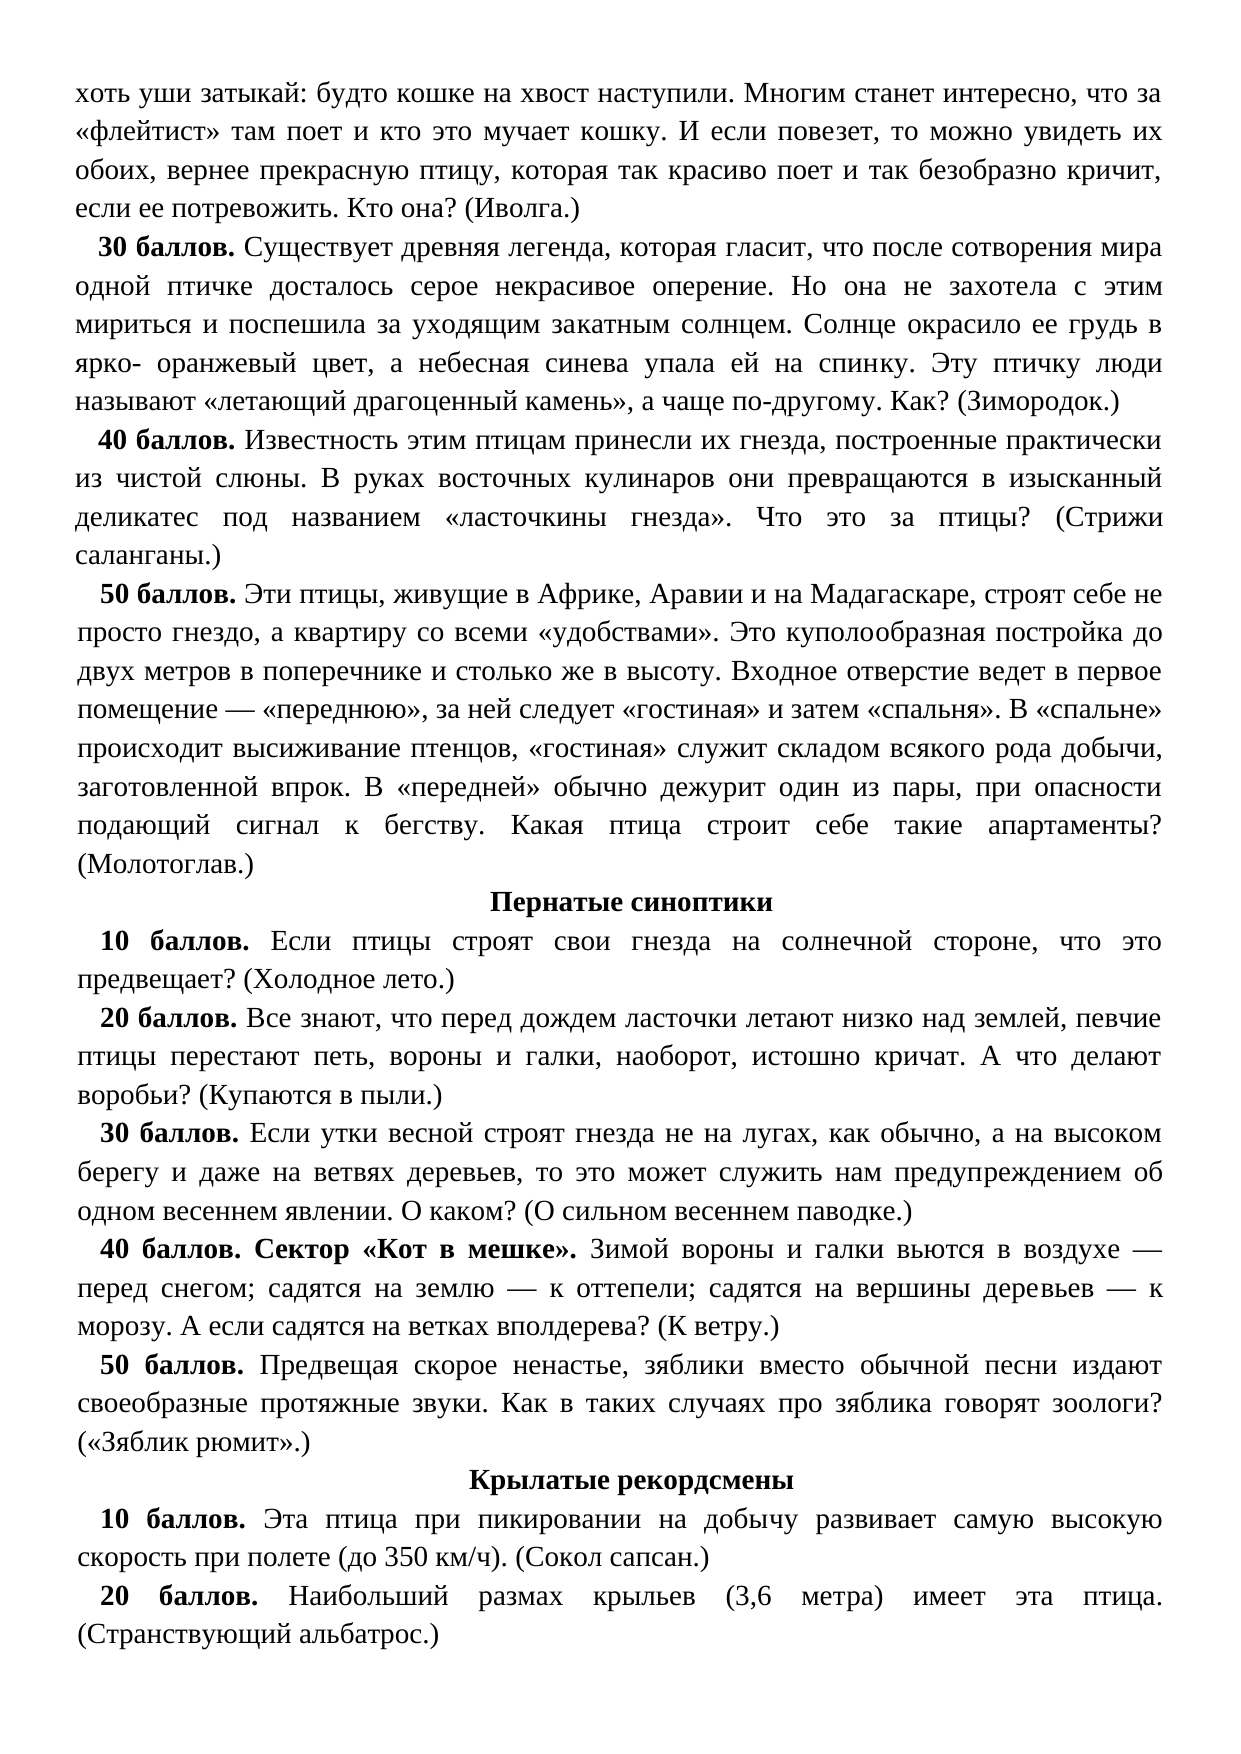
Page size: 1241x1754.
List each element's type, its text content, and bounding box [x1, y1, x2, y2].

text 10 баллов. Эта птица при пикировании на добычу развивает самую высокую скорость при полете (до 350 км/ч). (Сокол сапсан.) [77, 1501, 1163, 1573]
text Пернатые синоптики [77, 884, 1163, 918]
text 40 баллов. Известность этим птицам принесли их гнезда, построенные практически из чистой слюны. В руках восточных кулинаров они превращаются в изысканный деликатес под названием «ласточкины гнезда». Что это за птицы? (Стрижи саланганы.) [75, 422, 1163, 571]
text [75, 75, 1163, 224]
text 30 баллов. Если утки весной строят гнезда не на лугах, как обычно, а на высоком берегу и даже на ветвях деревьев, то это может служить нам предупреждением об одном весеннем явлении. О каком? (О сильном весеннем паводке.) [77, 1116, 1163, 1226]
text 50 баллов. Предвещая скорое ненастье, зяблики вместо обычной песни издают своеобразные протяжные звуки. Как в таких случаях про зяблика говорят зоологи? («Зяблик рюмит».) [77, 1347, 1163, 1457]
text Крылатые рекордсмены [77, 1462, 1163, 1496]
text 20 баллов. Все знают, что перед дождем ласточки летают низко над землей, певчие птицы перестают петь, вороны и галки, наоборот, истошно кричат. А что делают воробьи? (Купаются в пыли.) [77, 1000, 1163, 1111]
text 50 баллов. Эти птицы, живущие в Африке, Аравии и на Мадагаскаре, строят себе не просто гнездо, а квартиру со всеми «удобствами». Это куполообразная постройка до двух метров в поперечнике и столько же в высоту. Входное отверстие ведет в первое помещение — «переднюю», за ней следует «гостиная» и затем «спальня». В «спальне» происходит высиживание птенцов, «гостиная» служит складом всякого рода добычи, заготовленной впрок. В «передней» обычно дежурит один из пары, при опасности подающий сигнал к бегству. Какая птица строит себе такие апартаменты? (Молотоглав.) [77, 576, 1163, 879]
text 30 баллов. Существует древняя легенда, которая гласит, что после сотворения мира одной птичке досталось серое некрасивое оперение. Но она не захотела с этим мириться и поспешила за уходящим закатным солнцем. Солнце окрасило ее грудь в ярко- оранжевый цвет, а небесная синева упала ей на спинку. Эту птичку люди называют «летающий драгоценный камень», а чаще по-другому. Как? (Зимородок.) [75, 229, 1163, 417]
text 10 баллов. Если птицы строят свои гнезда на солнечной стороне, что это предвещает? (Холодное лето.) [77, 923, 1163, 995]
text 40 баллов. Сектор «Кот в мешке». Зимой вороны и галки вьются в воздухе — перед снегом; садятся на землю — к оттепели; садятся на вершины деревьев — к морозу. А если садятся на ветках вполдерева? (К ветру.) [77, 1231, 1163, 1342]
text 20 баллов. Наибольший размах крыльев (3,6 метра) имеет эта птица. (Странствующий альбатрос.) [77, 1578, 1163, 1650]
